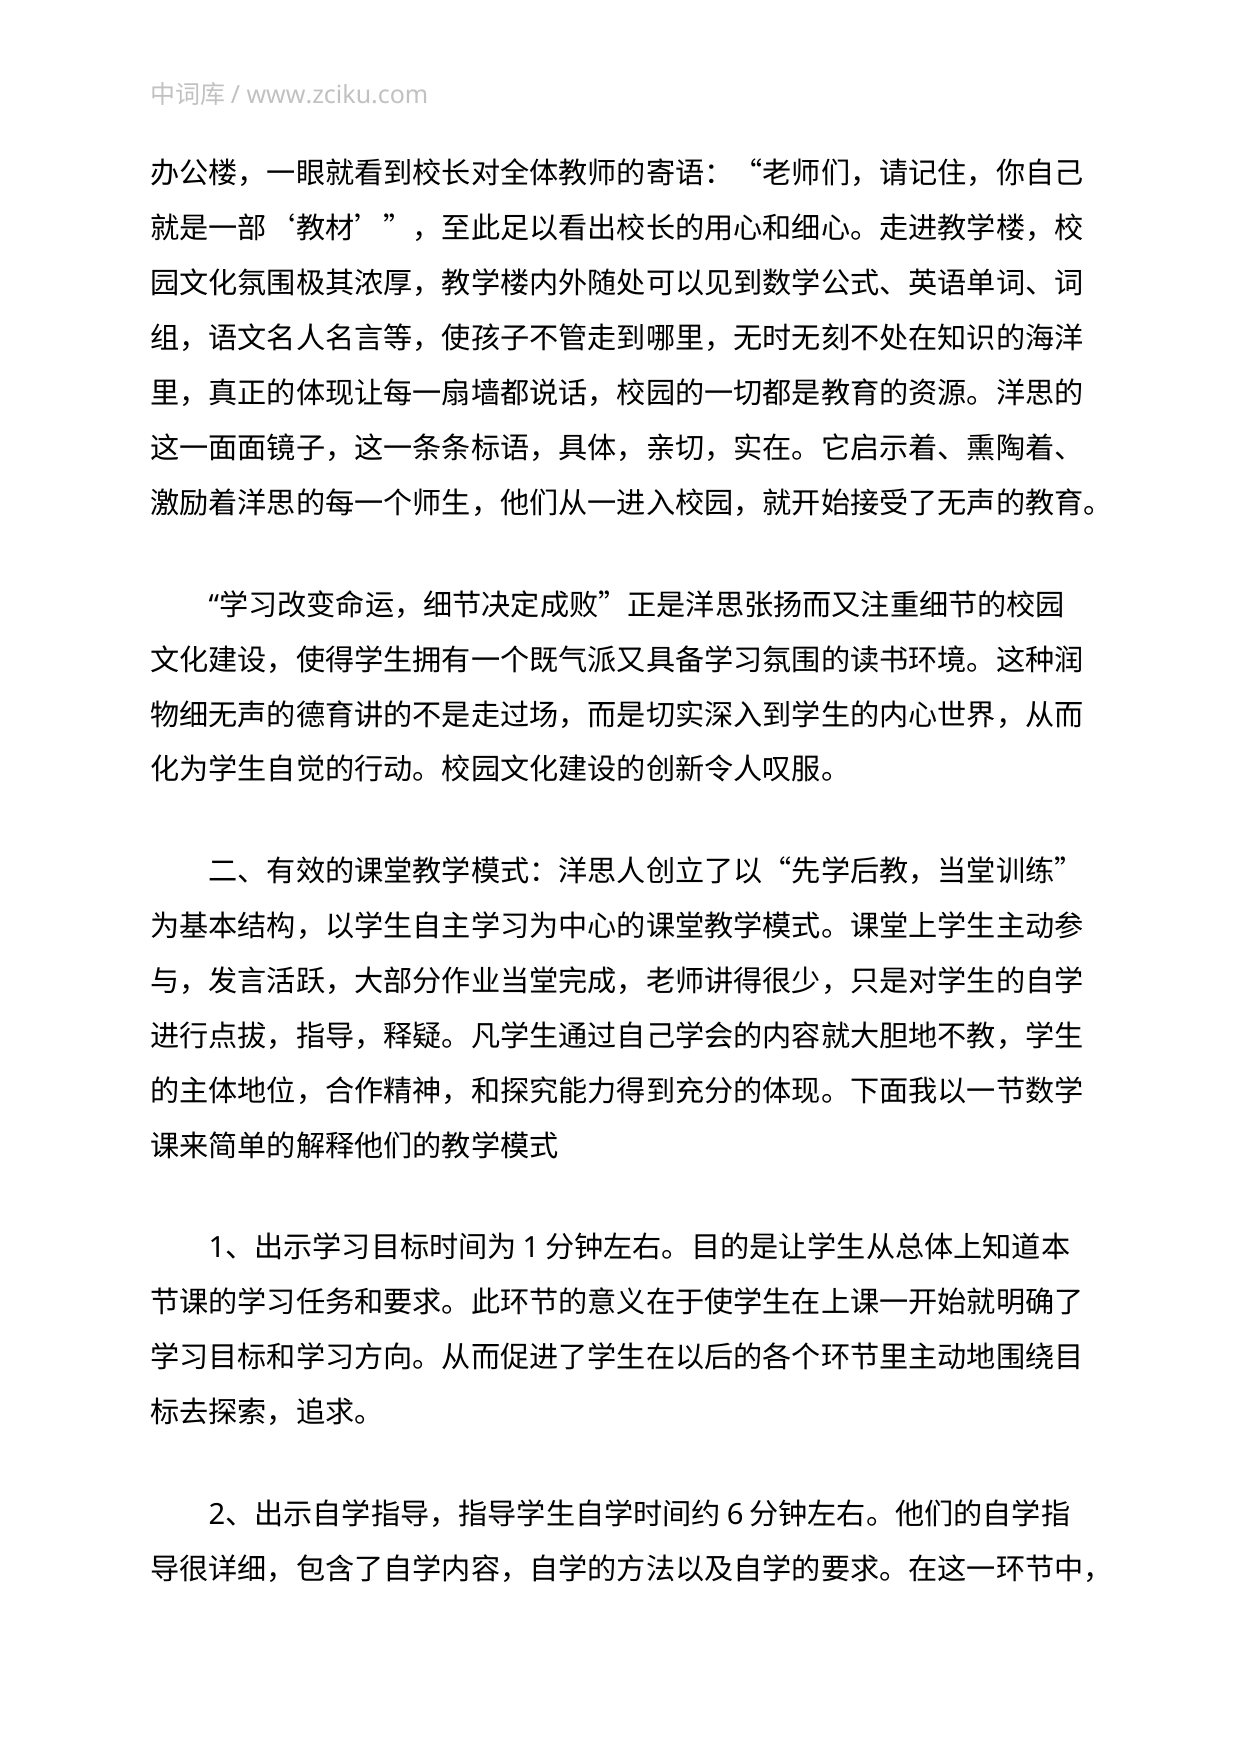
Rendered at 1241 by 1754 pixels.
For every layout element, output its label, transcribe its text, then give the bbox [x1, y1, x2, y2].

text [150, 1491, 1090, 1588]
text 1、出示学习目标时间为1分钟左右。目的是让学生从总体上知道本节课的学习任务和要求。此环节的意义在于使学生在上课一开始就明确了学习目标和学习方向。从而促进了学生在以后的各个环节里主动地围绕目标去探索，追求。 [150, 1224, 1090, 1431]
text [150, 150, 1090, 522]
text 二、有效的课堂教学模式：洋思人创立了以“先学后教，当堂训练”为基本结构，以学生自主学习为中心的课堂教学模式。课堂上学生主动参与，发言活跃，大部分作业当堂完成，老师讲得很少，只是对学生的自学进行点拔，指导，释疑。凡学生通过自己学会的内容就大胆地不教，学生的主体地位，合作精神，和探究能力得到充分的体现。下面我以一节数学课来简单的解释他们的教学模式 [150, 848, 1090, 1164]
text “学习改变命运，细节决定成败”正是洋思张扬而又注重细节的校园文化建设，使得学生拥有一个既气派又具备学习氛围的读书环境。这种润物细无声的德育讲的不是走过场，而是切实深入到学生的内心世界，从而化为学生自觉的行动。校园文化建设的创新令人叹服。 [150, 581, 1090, 788]
